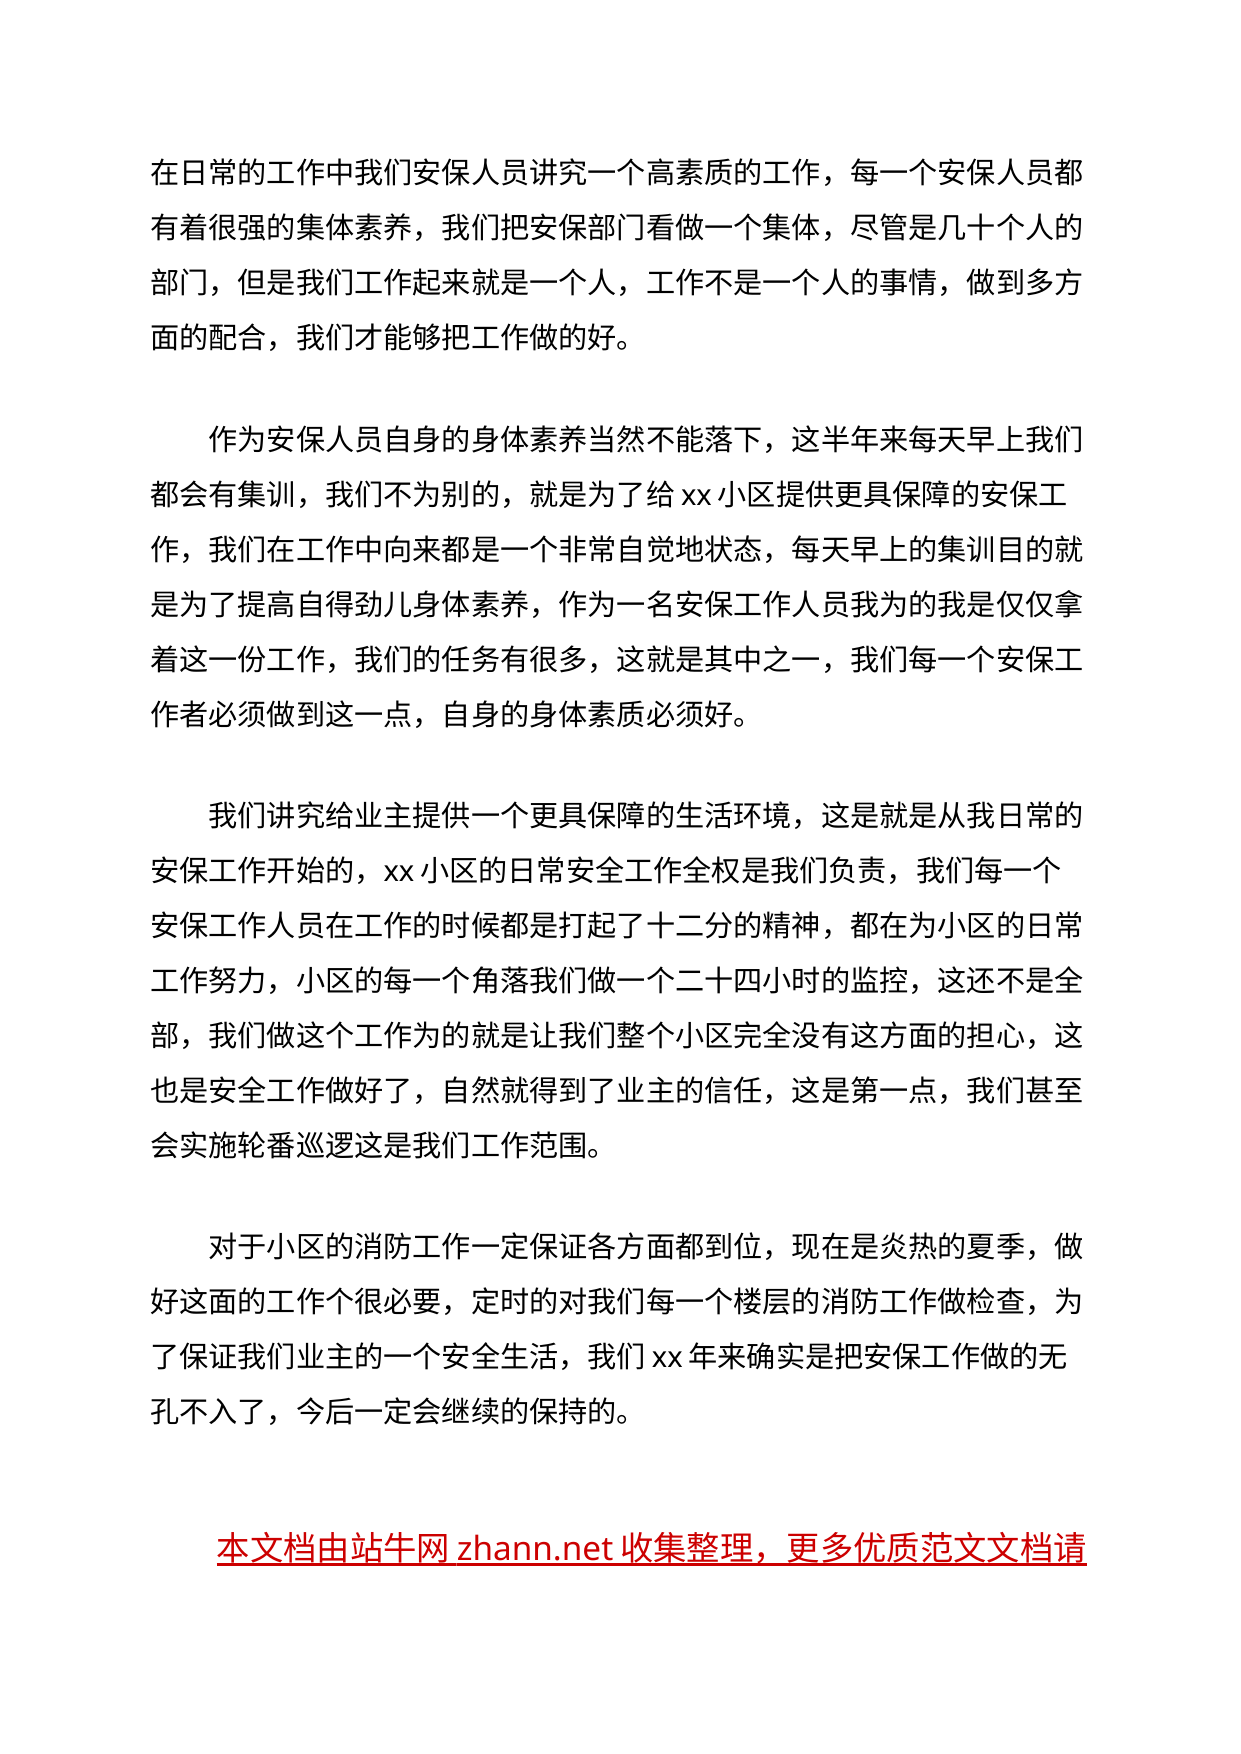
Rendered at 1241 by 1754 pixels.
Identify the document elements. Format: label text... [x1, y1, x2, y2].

text 我们讲究给业主提供一个更具保障的生活环境，这是就是从我日常的安保工作开始的，xx小区的日常安全工作全权是我们负责，我们每一个安保工作人员在工作的时候都是打起了十二分的精神，都在为小区的日常工作努力，小区的每一个角落我们做一个二十四小时的监控，这还不是全部，我们做这个工作为的就是让我们整个小区完全没有这方面的担心，这也是安全工作做好了，自然就得到了业主的信任，这是第一点，我们甚至会实施轮番巡逻这是我们工作范围。 [150, 793, 1090, 1164]
text 作为安保人员自身的身体素养当然不能落下，这半年来每天早上我们都会有集训，我们不为别的，就是为了给xx小区提供更具保障的安保工作，我们在工作中向来都是一个非常自觉地状态，每天早上的集训目的就是为了提高自得劲儿身体素养，作为一名安保工作人员我为的我是仅仅拿着这一份工作，我们的任务有很多，这就是其中之一，我们每一个安保工作者必须做到这一点，自身的身体素质必须好。 [150, 416, 1090, 733]
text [150, 150, 1090, 357]
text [150, 1522, 1090, 1570]
text 对于小区的消防工作一定保证各方面都到位，现在是炎热的夏季，做好这面的工作个很必要，定时的对我们每一个楼层的消防工作做检查，为了保证我们业主的一个安全生活，我们xx年来确实是把安保工作做的无孔不入了，今后一定会继续的保持的。 [150, 1224, 1090, 1431]
